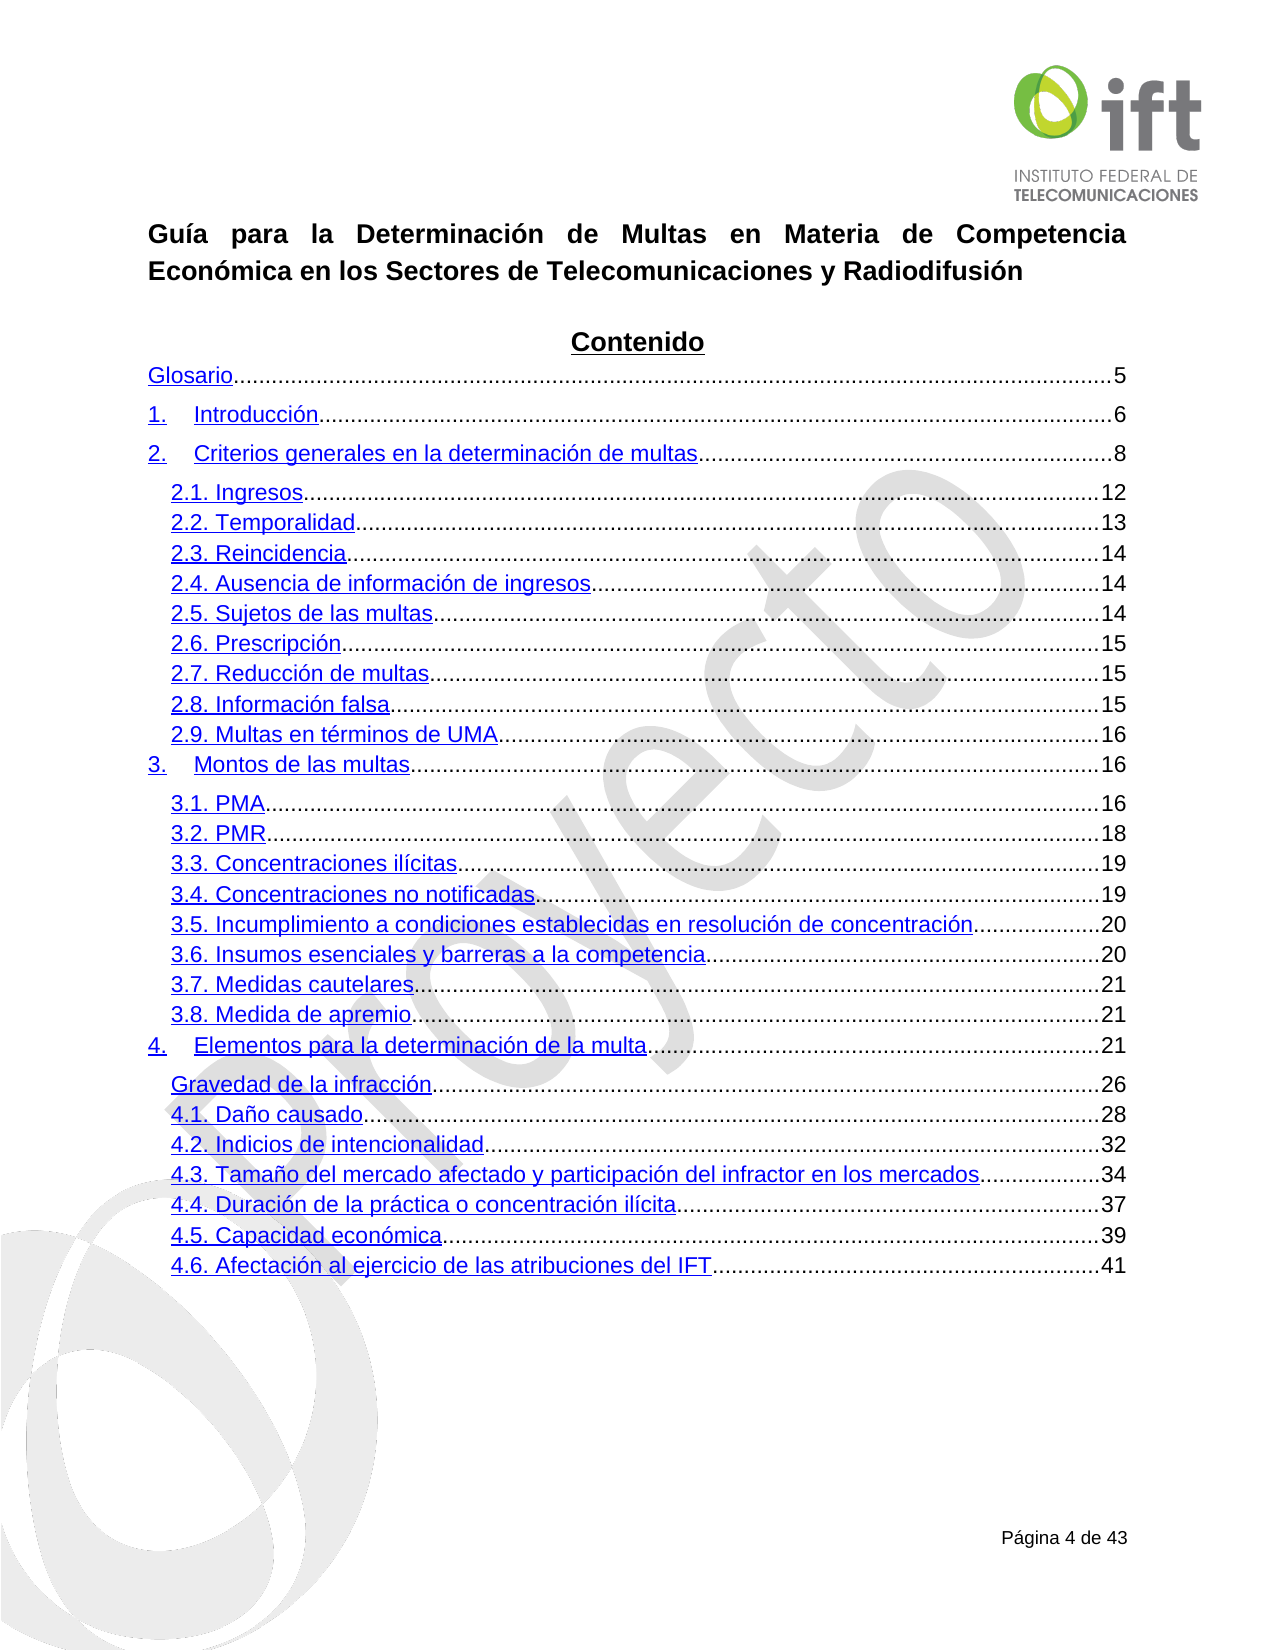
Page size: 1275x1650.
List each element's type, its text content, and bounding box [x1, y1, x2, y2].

picture [1, 0, 1275, 1650]
text Guía para la Determinación de Multas en Materia de Competencia Económica en los Sectores de Telecomunicaciones y Radiodifusión [148, 218, 1127, 286]
